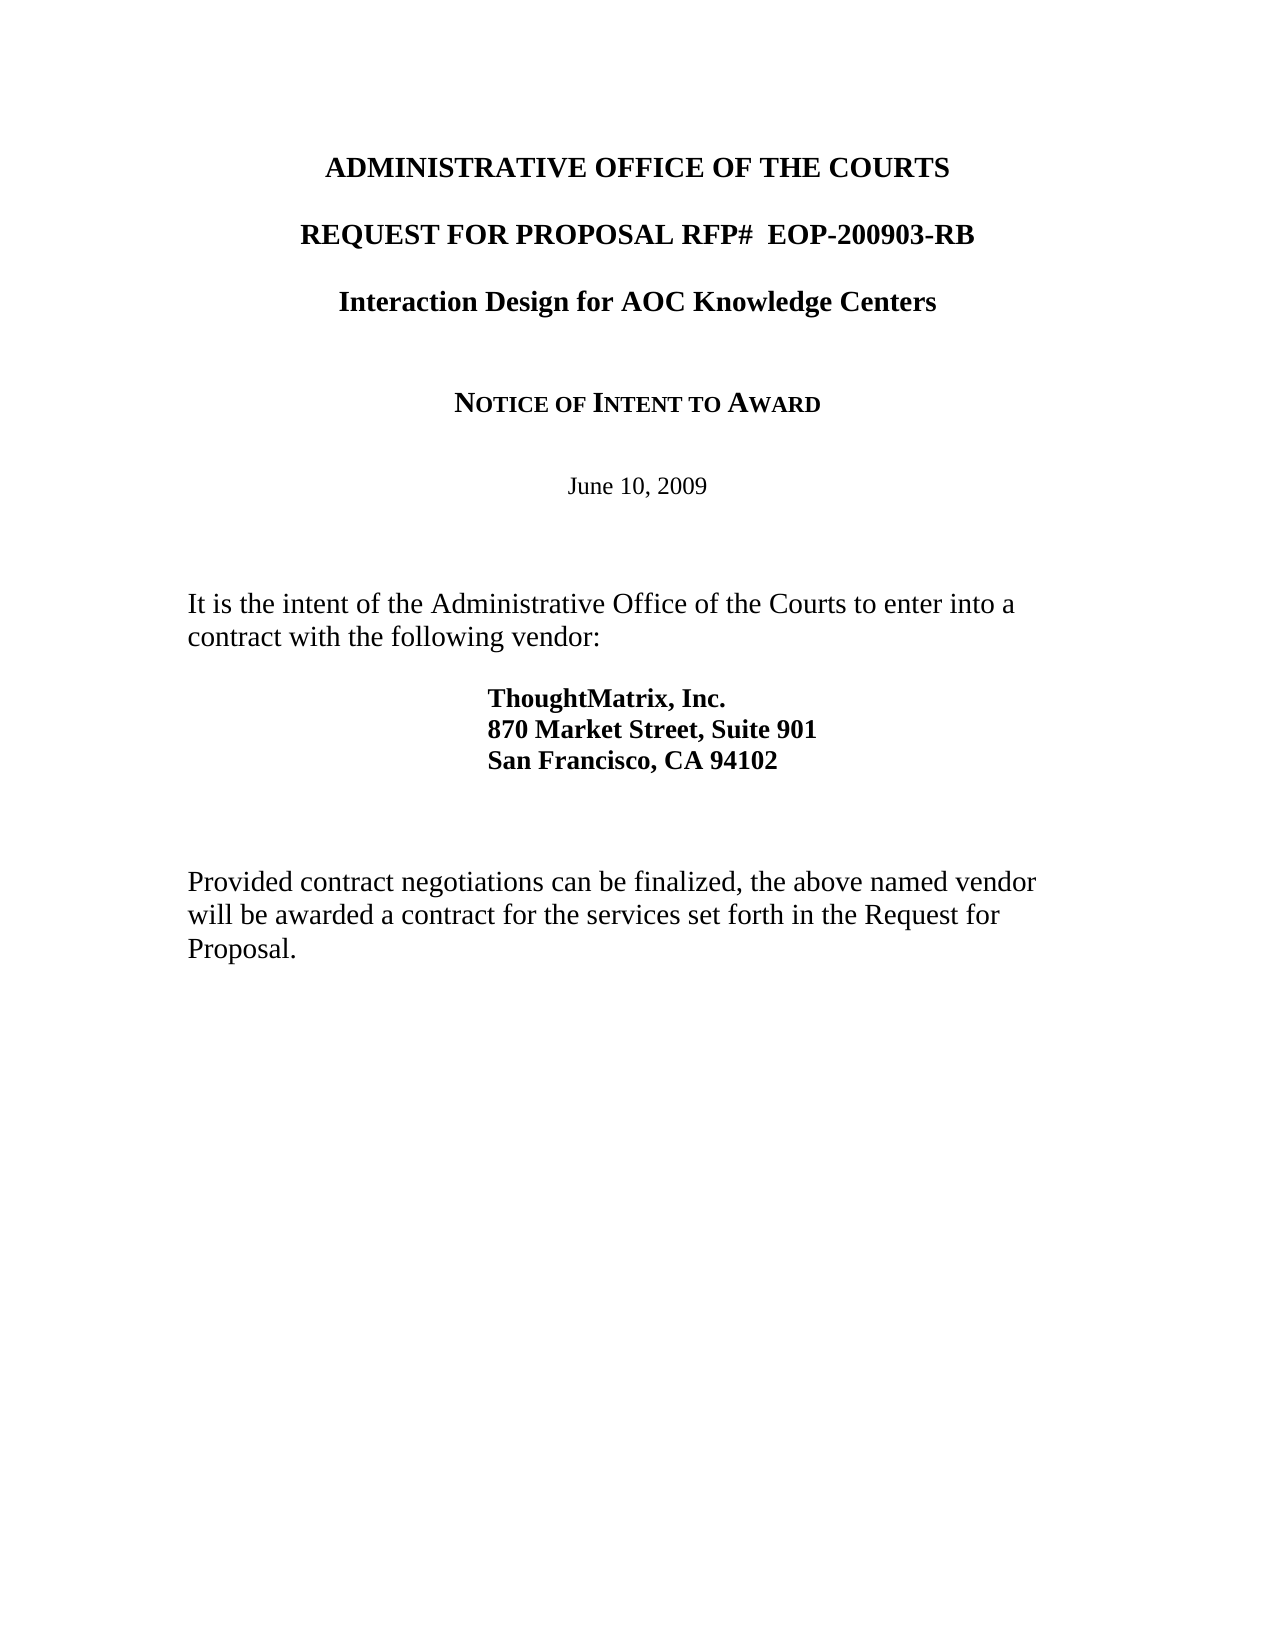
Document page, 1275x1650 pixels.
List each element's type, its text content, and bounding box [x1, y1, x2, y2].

text 870 Market Street, Suite 901 [487, 713, 1087, 744]
text ADMINISTRATIVE OFFICE OF THE COURTS [187, 150, 1087, 183]
text It is the intent of the Administrative Office of the Courts to enter into a contract with the following vendor: [187, 586, 1087, 653]
text Interaction Design for AOC Knowledge Centers [187, 284, 1087, 318]
text Provided contract negotiations can be finalized, the above named vendor will be awarded a contract for the services set forth in the Request for Proposal. [187, 864, 1087, 964]
text June 10, 2009 [187, 471, 1087, 500]
text NOTICE OF INTENT TO AWARD [187, 385, 1087, 418]
text REQUEST FOR PROPOSAL RFP# EOP-200903-RB [187, 217, 1087, 251]
text San Francisco, CA 94102 [487, 744, 1087, 775]
text ThoughtMatrix, Inc. [487, 682, 1087, 713]
